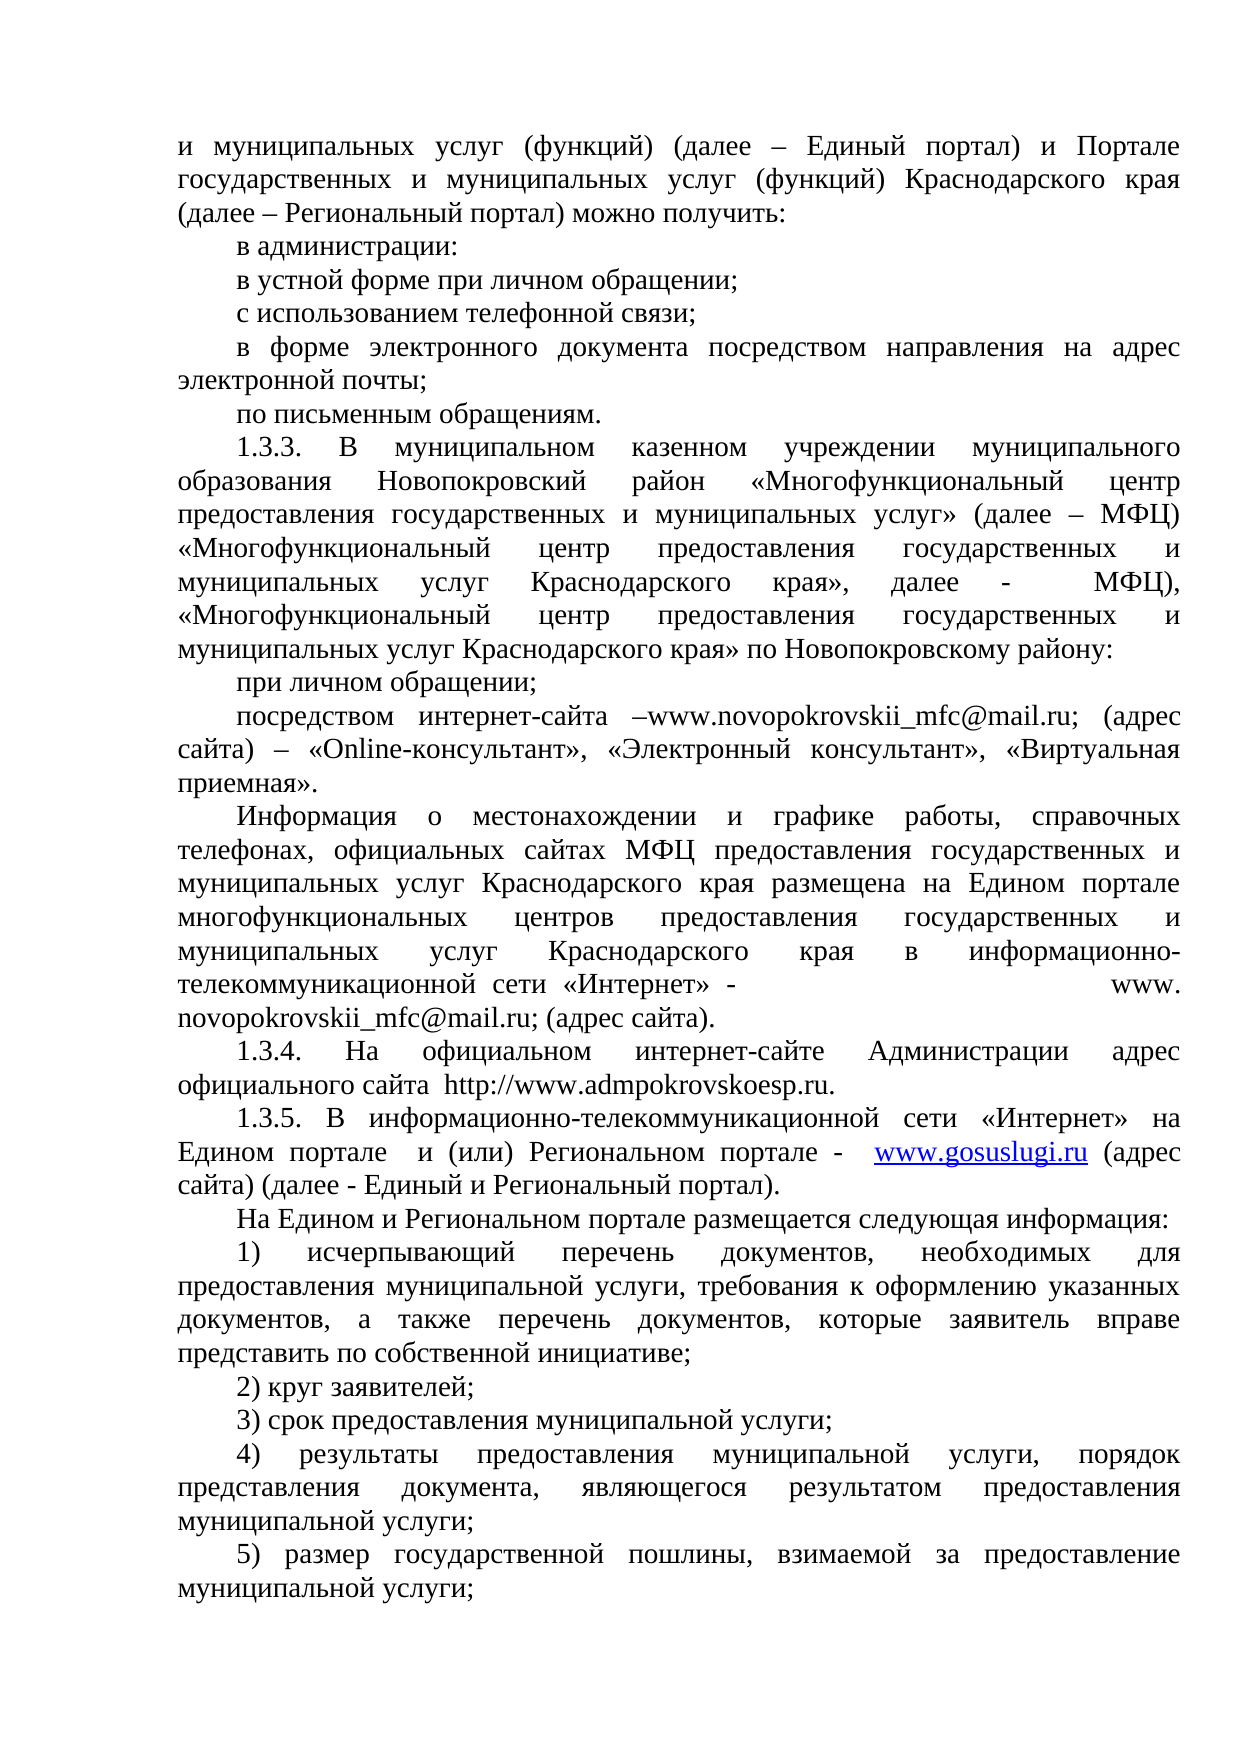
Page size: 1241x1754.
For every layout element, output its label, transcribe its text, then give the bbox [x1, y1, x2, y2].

text 1.3.4. На официальном интернет-сайте Администрации адрес официального сайта http://www.admpokrovskoesp.ru. [177, 1033, 1181, 1100]
text 2) круг заявителей; [177, 1369, 1181, 1402]
text в устной форме при личном обращении; [177, 262, 1181, 295]
text 1) исчерпывающий перечень документов, необходимых для предоставления муниципальной услуги, требования к оформлению указанных документов, а также перечень документов, которые заявитель вправе представить по собственной инициативе; [177, 1234, 1181, 1369]
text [177, 128, 1181, 228]
text при личном обращении; [177, 664, 1181, 698]
text в форме электронного документа посредством направления на адрес электронной почты; [177, 329, 1181, 396]
text с использованием телефонной связи; [177, 295, 1181, 329]
text посредством интернет-сайта –www.novopokrovskii_mfc@mail.ru; (адрес сайта) – «Online-консультант», «Электронный консультант», «Виртуальная приемная». [177, 698, 1181, 798]
text в администрации: [177, 228, 1181, 262]
text 1.3.3. В муниципальном казенном учреждении муниципального образования Новопокровский район «Многофункциональный центр предоставления государственных и муниципальных услуг» (далее – МФЦ) «Многофункциональный центр предоставления государственных и муниципальных услуг Краснодарского края», далее - МФЦ), «Многофункциональный центр предоставления государственных и муниципальных услуг Краснодарского края» по Новопокровскому району: [177, 429, 1181, 664]
text 5) размер государственной пошлины, взимаемой за предоставление муниципальной услуги; [177, 1536, 1181, 1603]
text по письменным обращениям. [177, 396, 1181, 429]
text Информация о местонахождении и графике работы, справочных телефонах, официальных сайтах МФЦ предоставления государственных и муниципальных услуг Краснодарского края размещена на Едином портале многофункциональных центров предоставления государственных и муниципальных услуг Краснодарского края в информационно-телекоммуникационной сети «Интернет» - www. novopokrovskii_mfc@mail.ru; (адрес сайта). [177, 798, 1181, 1033]
text 1.3.5. В информационно-телекоммуникационной сети «Интернет» на Едином портале и (или) Региональном портале - www.gosuslugi.ru (адрес сайта) (далее - Единый и Региональный портал). [177, 1100, 1181, 1201]
text 4) результаты предоставления муниципальной услуги, порядок представления документа, являющегося результатом предоставления муниципальной услуги; [177, 1436, 1181, 1536]
text На Едином и Региональном портале размещается следующая информация: [177, 1201, 1181, 1234]
text 3) срок предоставления муниципальной услуги; [177, 1402, 1181, 1436]
